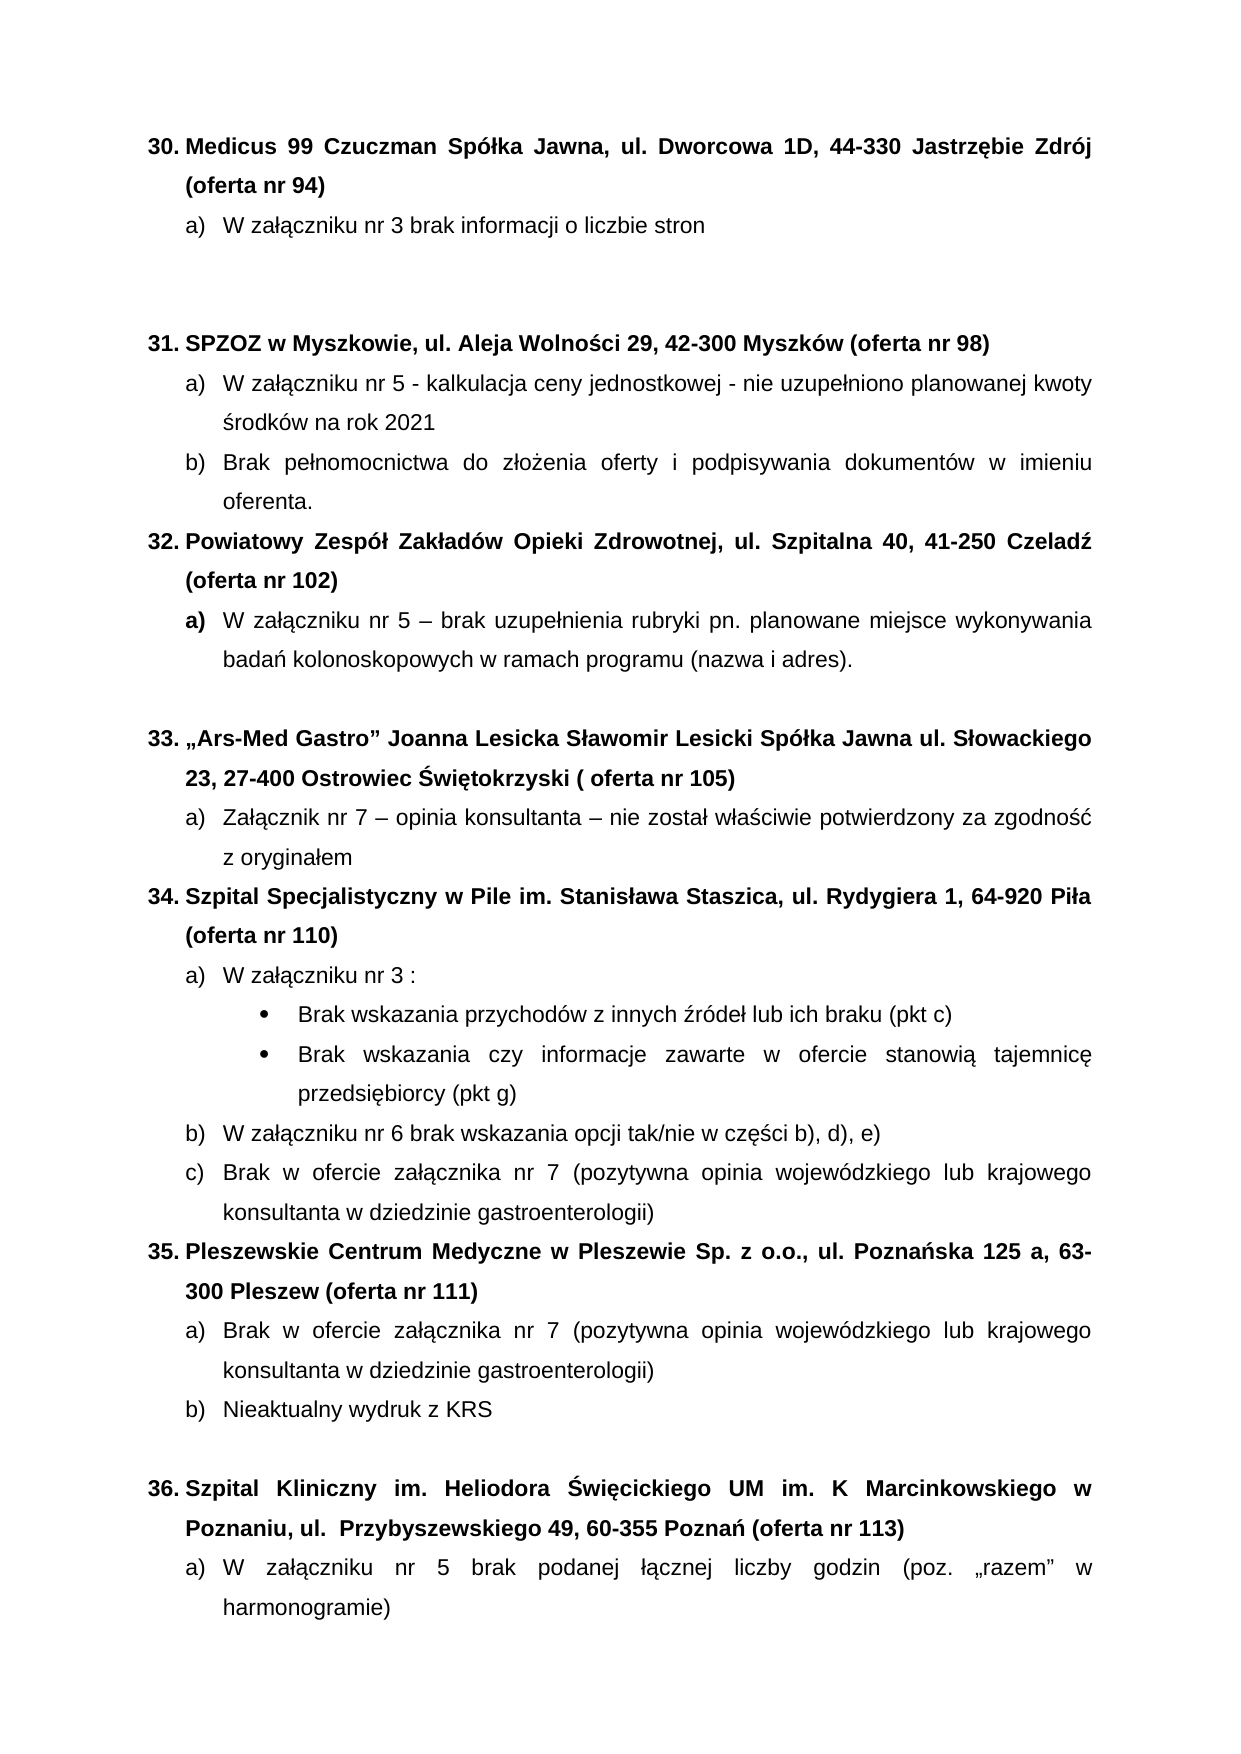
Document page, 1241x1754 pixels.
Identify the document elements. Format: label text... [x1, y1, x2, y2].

list Brak wskazania czy informacje zawarte w ofercie stanowią tajemnicę przedsiębiorcy (pkt g) [260, 1041, 1093, 1107]
list Pleszewskie Centrum Medyczne w Pleszewie Sp. z o.o., ul. Poznańska 125 a, 63-300 Pleszew (oferta nr 111) [148, 1238, 1093, 1304]
list Brak w ofercie załącznika nr 7 (pozytywna opinia wojewódzkiego lub krajowego konsultanta w dziedzinie gastroenterologii) [185, 1159, 1093, 1225]
list W załączniku nr 5 – brak uzupełnienia rubryki pn. planowane miejsce wykonywania badań kolonoskopowych w ramach programu (nazwa i adres). [185, 607, 1093, 672]
list W załączniku nr 5 - kalkulacja ceny jednostkowej - nie uzupełniono planowanej kwoty środków na rok 2021 [185, 370, 1093, 436]
list Załącznik nr 7 – opinia konsultanta – nie został właściwie potwierdzony za zgodność z oryginałem [185, 804, 1093, 870]
list W załączniku nr 3 brak informacji o liczbie stron [185, 212, 1093, 238]
list Brak w ofercie załącznika nr 7 (pozytywna opinia wojewódzkiego lub krajowego konsultanta w dziedzinie gastroenterologii) [185, 1317, 1093, 1383]
list Brak wskazania przychodów z innych źródeł lub ich braku (pkt c) [260, 1001, 1093, 1028]
list Szpital Kliniczny im. Heliodora Święcickiego UM im. K Marcinkowskiego w Poznaniu, ul. Przybyszewskiego 49, 60-355 Poznań (oferta nr 113) [148, 1475, 1093, 1541]
list SPZOZ w Myszkowie, ul. Aleja Wolności 29, 42-300 Myszków (oferta nr 98) [148, 330, 1093, 357]
list Nieaktualny wydruk z KRS [185, 1396, 1093, 1423]
list Powiatowy Zespół Zakładów Opieki Zdrowotnej, ul. Szpitalna 40, 41-250 Czeladź (oferta nr 102) [148, 528, 1093, 593]
list Szpital Specjalistyczny w Pile im. Stanisława Staszica, ul. Rydygiera 1, 64-920 Piła (oferta nr 110) [148, 883, 1093, 949]
list W załączniku nr 3 : [185, 962, 1093, 988]
list Brak pełnomocnictwa do złożenia oferty i podpisywania dokumentów w imieniu oferenta. [185, 449, 1093, 514]
list W załączniku nr 5 brak podanej łącznej liczby godzin (poz. „razem” w harmonogramie) [185, 1554, 1093, 1620]
list „Ars-Med Gastro” Joanna Lesicka Sławomir Lesicki Spółka Jawna ul. Słowackiego 23, 27-400 Ostrowiec Świętokrzyski ( oferta nr 105) [148, 725, 1093, 791]
list W załączniku nr 6 brak wskazania opcji tak/nie w części b), d), e) [185, 1120, 1093, 1146]
list Medicus 99 Czuczman Spółka Jawna, ul. Dworcowa 1D, 44-330 Jastrzębie Zdrój (oferta nr 94) [148, 133, 1093, 199]
